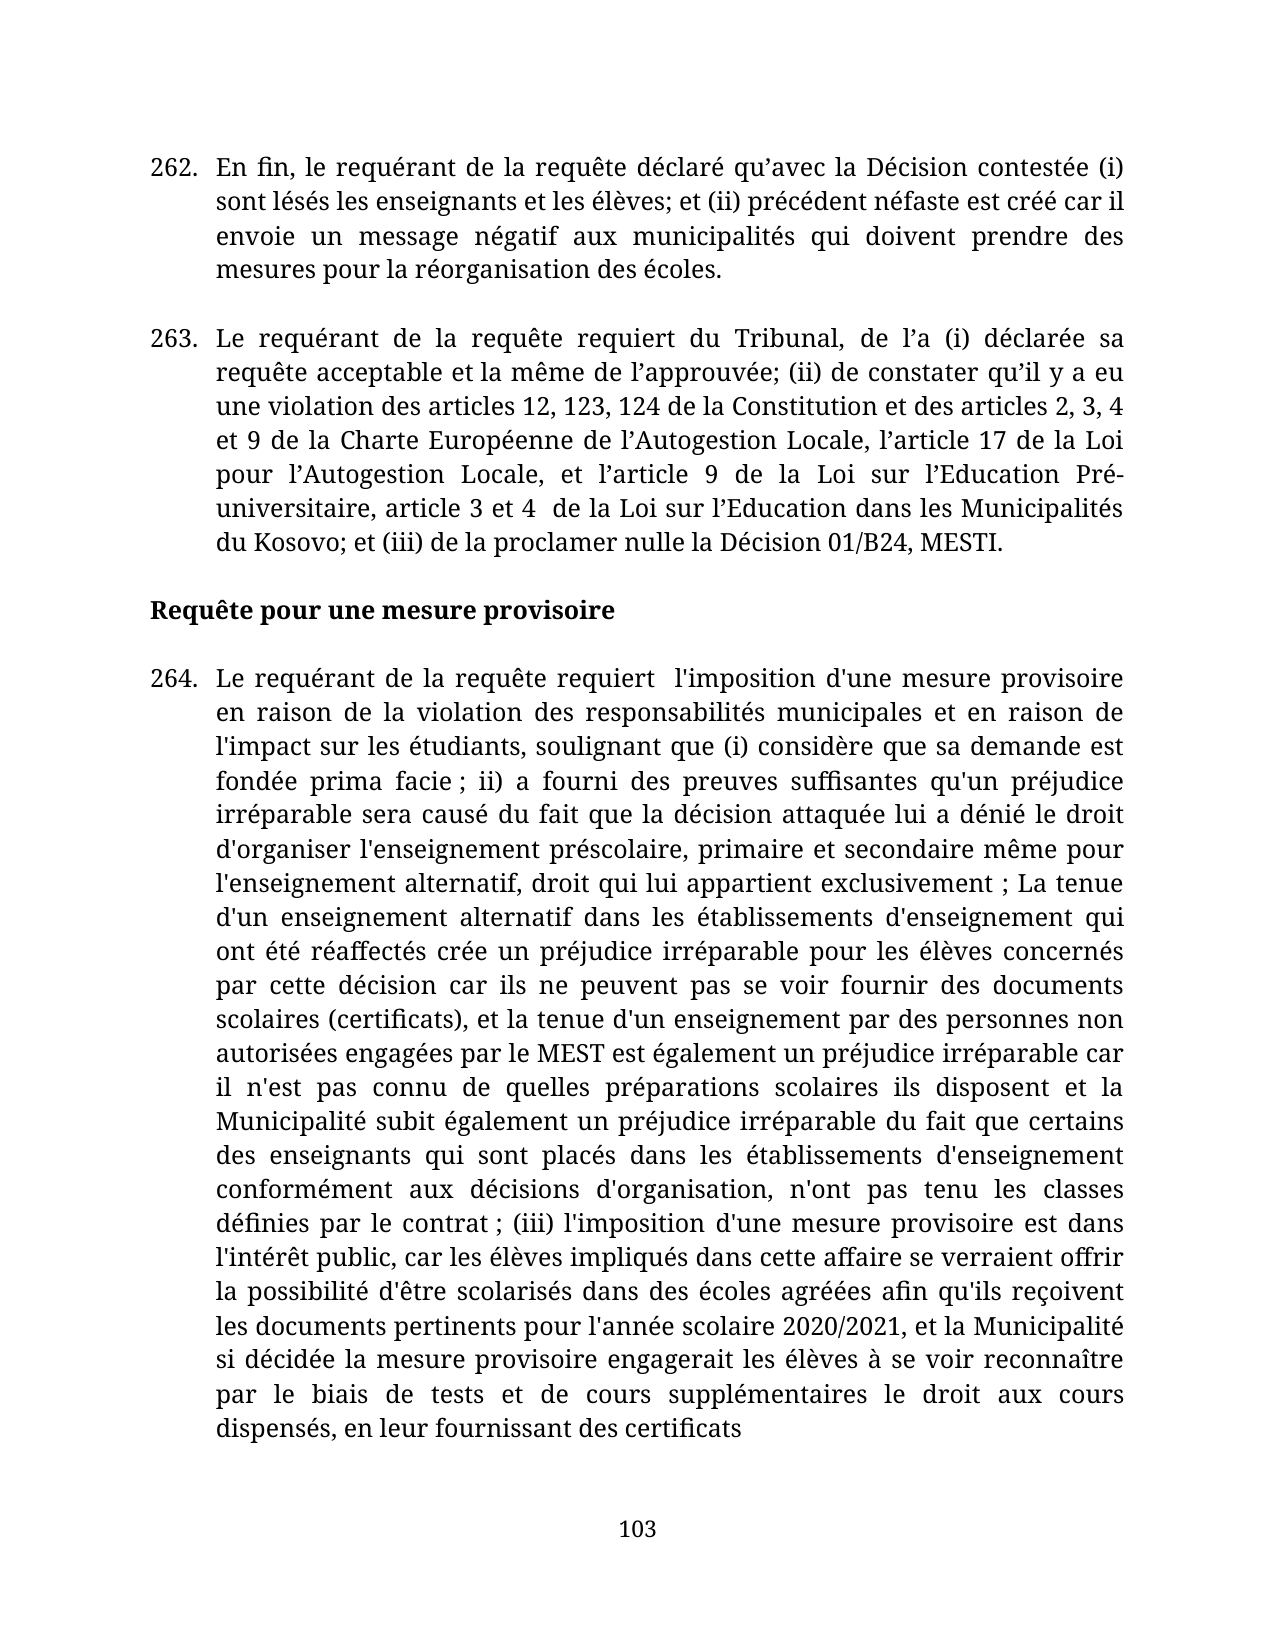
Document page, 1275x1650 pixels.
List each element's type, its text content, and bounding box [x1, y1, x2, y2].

list Le requérant de la requête requiert du Tribunal, de l’a (i) déclarée sa requête acceptable et la même de l’approuvée; (ii) de constater qu’il y a eu une violation des articles 12, 123, 124 de la Constitution et des articles 2, 3, 4 et 9 de la Charte Européenne de l’Autogestion Locale, l’article 17 de la Loi pour l’Autogestion Locale, et l’article 9 de la Loi sur l’Education Pré-universitaire, article 3 et 4 de la Loi sur l’Education dans les Municipalités du Kosovo; et (iii) de la proclamer nulle la Décision 01/B24, MESTI. [150, 320, 1125, 559]
list En fin, le requérant de la requête déclaré qu’avec la Décision contestée (i) sont lésés les enseignants et les élèves; et (ii) précédent néfaste est créé car il envoie un message négatif aux municipalités qui doivent prendre des mesures pour la réorganisation des écoles. [150, 150, 1125, 286]
text Requête pour une mesure provisoire [150, 593, 1125, 627]
list Le requérant de la requête requiert l'imposition d'une mesure provisoire en raison de la violation des responsabilités municipales et en raison de l'impact sur les étudiants, soulignant que (i) considère que sa demande est fondée prima facie ; ii) a fourni des preuves suffisantes qu'un préjudice irréparable sera causé du fait que la décision attaquée lui a dénié le droit d'organiser l'enseignement préscolaire, primaire et secondaire même pour l'enseignement alternatif, droit qui lui appartient exclusivement ; La tenue d'un enseignement alternatif dans les établissements d'enseignement qui ont été réaffectés crée un préjudice irréparable pour les élèves concernés par cette décision car ils ne peuvent pas se voir fournir des documents scolaires (certificats), et la tenue d'un enseignement par des personnes non autorisées engagées par le MEST est également un préjudice irréparable car il n'est pas connu de quelles préparations scolaires ils disposent et la Municipalité subit également un préjudice irréparable du fait que certains des enseignants qui sont placés dans les établissements d'enseignement conformément aux décisions d'organisation, n'ont pas tenu les classes définies par le contrat ; (iii) l'imposition d'une mesure provisoire est dans l'intérêt public, car les élèves impliqués dans cette affaire se verraient offrir la possibilité d'être scolarisés dans des écoles agréées afin qu'ils reçoivent les documents pertinents pour l'année scolaire 2020/2021, et la Municipalité si décidée la mesure provisoire engagerait les élèves à se voir reconnaître par le biais de tests et de cours supplémentaires le droit aux cours dispensés, en leur fournissant des certificats [150, 661, 1125, 1444]
